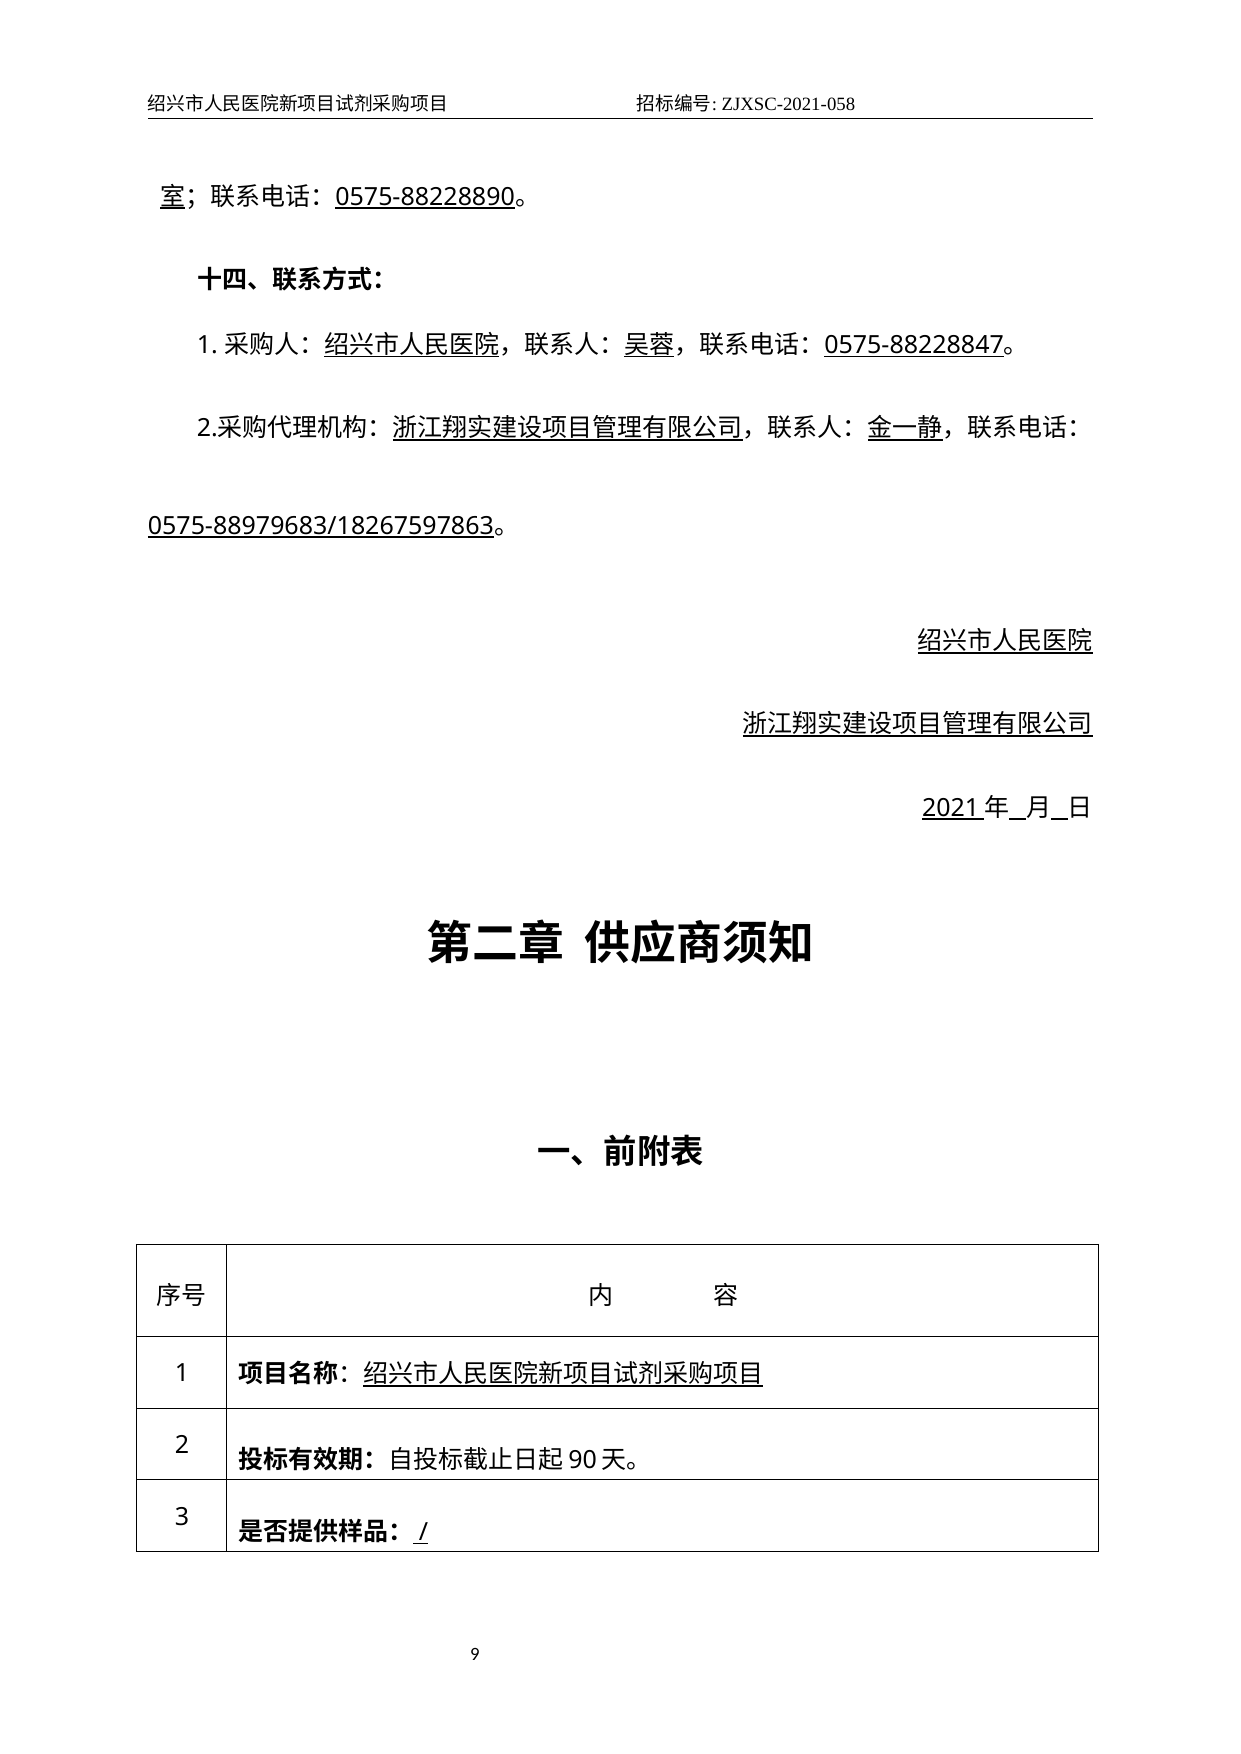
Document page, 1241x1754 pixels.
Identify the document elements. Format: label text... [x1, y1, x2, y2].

text 2.采购代理机构：浙江翔实建设项目管理有限公司，联系人：金一静，联系电话：0575-88979683/18267597863。 [148, 393, 1093, 556]
table_cell 是否提供样品： / [227, 1480, 1098, 1551]
table_cell 2 [137, 1409, 226, 1479]
table_cell 3 [137, 1480, 226, 1551]
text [160, 162, 1093, 227]
subtitle 第二章 供应商须知 [148, 891, 1093, 989]
subtitle 一、前附表 [148, 1117, 1093, 1182]
text 2021年 月 日 [148, 773, 1093, 838]
table_header 内 容 [227, 1245, 1098, 1336]
text 绍兴市人民医院 [148, 606, 1093, 671]
table_header 序号 [137, 1245, 226, 1336]
text 1. 采购人：绍兴市人民医院，联系人：吴蓉，联系电话：0575-88228847。 [148, 310, 1093, 375]
table_cell 1 [137, 1337, 226, 1407]
text 十四、联系方式： [148, 245, 1093, 310]
table_cell 投标有效期：自投标截止日起90天。 [227, 1409, 1098, 1479]
text 浙江翔实建设项目管理有限公司 [148, 689, 1093, 754]
table_cell 项目名称：绍兴市人民医院新项目试剂采购项目 [227, 1337, 1098, 1407]
